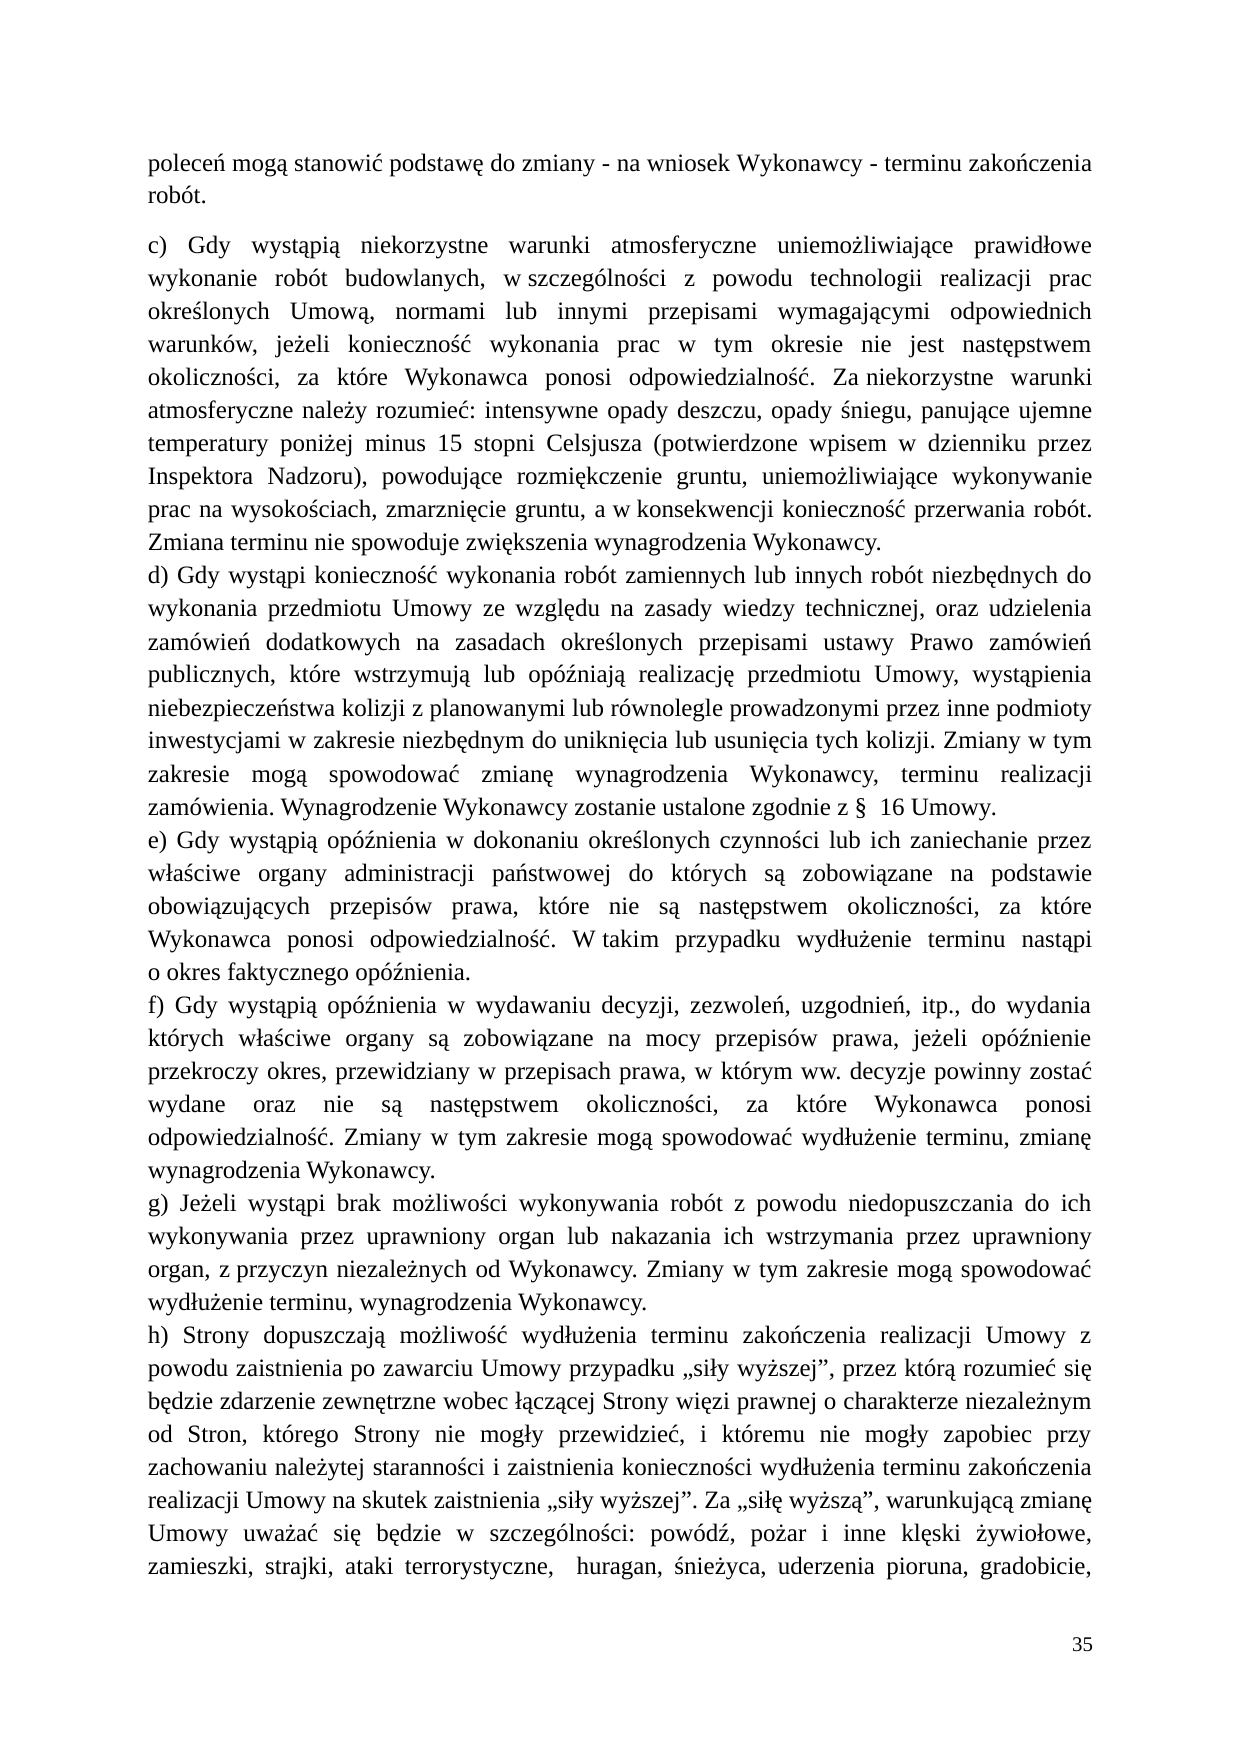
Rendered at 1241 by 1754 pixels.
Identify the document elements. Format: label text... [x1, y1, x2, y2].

text d) Gdy wystąpi konieczność wykonania robót zamiennych lub innych robót niezbędnych do wykonania przedmiotu Umowy ze względu na zasady wiedzy technicznej, oraz udzielenia zamówień dodatkowych na zasadach określonych przepisami ustawy Prawo zamówień publicznych, które wstrzymują lub opóźniają realizację przedmiotu Umowy, wystąpienia niebezpieczeństwa kolizji z planowanymi lub równolegle prowadzonymi przez inne podmioty inwestycjami w zakresie niezbędnym do uniknięcia lub usunięcia tych kolizji. Zmiany w tym zakresie mogą spowodować zmianę wynagrodzenia Wykonawcy, terminu realizacji zamówienia. Wynagrodzenie Wykonawcy zostanie ustalone zgodnie z § 16 Umowy. [148, 561, 1093, 820]
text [148, 1320, 1093, 1580]
text c) Gdy wystąpią niekorzystne warunki atmosferyczne uniemożliwiające prawidłowe wykonanie robót budowlanych, w szczególności z powodu technologii realizacji prac określonych Umową, normami lub innymi przepisami wymagającymi odpowiednich warunków, jeżeli konieczność wykonania prac w tym okresie nie jest następstwem okoliczności, za które Wykonawca ponosi odpowiedzialność. Za niekorzystne warunki atmosferyczne należy rozumieć: intensywne opady deszczu, opady śniegu, panujące ujemne temperatury poniżej minus 15 stopni Celsjusza (potwierdzone wpisem w dzienniku przez Inspektora Nadzoru), powodujące rozmiękczenie gruntu, uniemożliwiające wykonywanie prac na wysokościach, zmarznięcie gruntu, a w konsekwencji konieczność przerwania robót. Zmiana terminu nie spowoduje zwiększenia wynagrodzenia Wykonawcy. [148, 230, 1093, 556]
text f) Gdy wystąpią opóźnienia w wydawaniu decyzji, zezwoleń, uzgodnień, itp., do wydania których właściwe organy są zobowiązane na mocy przepisów prawa, jeżeli opóźnienie przekroczy okres, przewidziany w przepisach prawa, w którym ww. decyzje powinny zostać wydane oraz nie są następstwem okoliczności, za które Wykonawca ponosi odpowiedzialność. Zmiany w tym zakresie mogą spowodować wydłużenie terminu, zmianę wynagrodzenia Wykonawcy. [148, 990, 1093, 1184]
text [148, 148, 1093, 209]
text e) Gdy wystąpią opóźnienia w dokonaniu określonych czynności lub ich zaniechanie przez właściwe organy administracji państwowej do których są zobowiązane na podstawie obowiązujących przepisów prawa, które nie są następstwem okoliczności, za które Wykonawca ponosi odpowiedzialność. W takim przypadku wydłużenie terminu nastąpi o okres faktycznego opóźnienia. [148, 825, 1093, 986]
text g) Jeżeli wystąpi brak możliwości wykonywania robót z powodu niedopuszczania do ich wykonywania przez uprawniony organ lub nakazania ich wstrzymania przez uprawniony organ, z przyczyn niezależnych od Wykonawcy. Zmiany w tym zakresie mogą spowodować wydłużenie terminu, wynagrodzenia Wykonawcy. [148, 1188, 1093, 1316]
